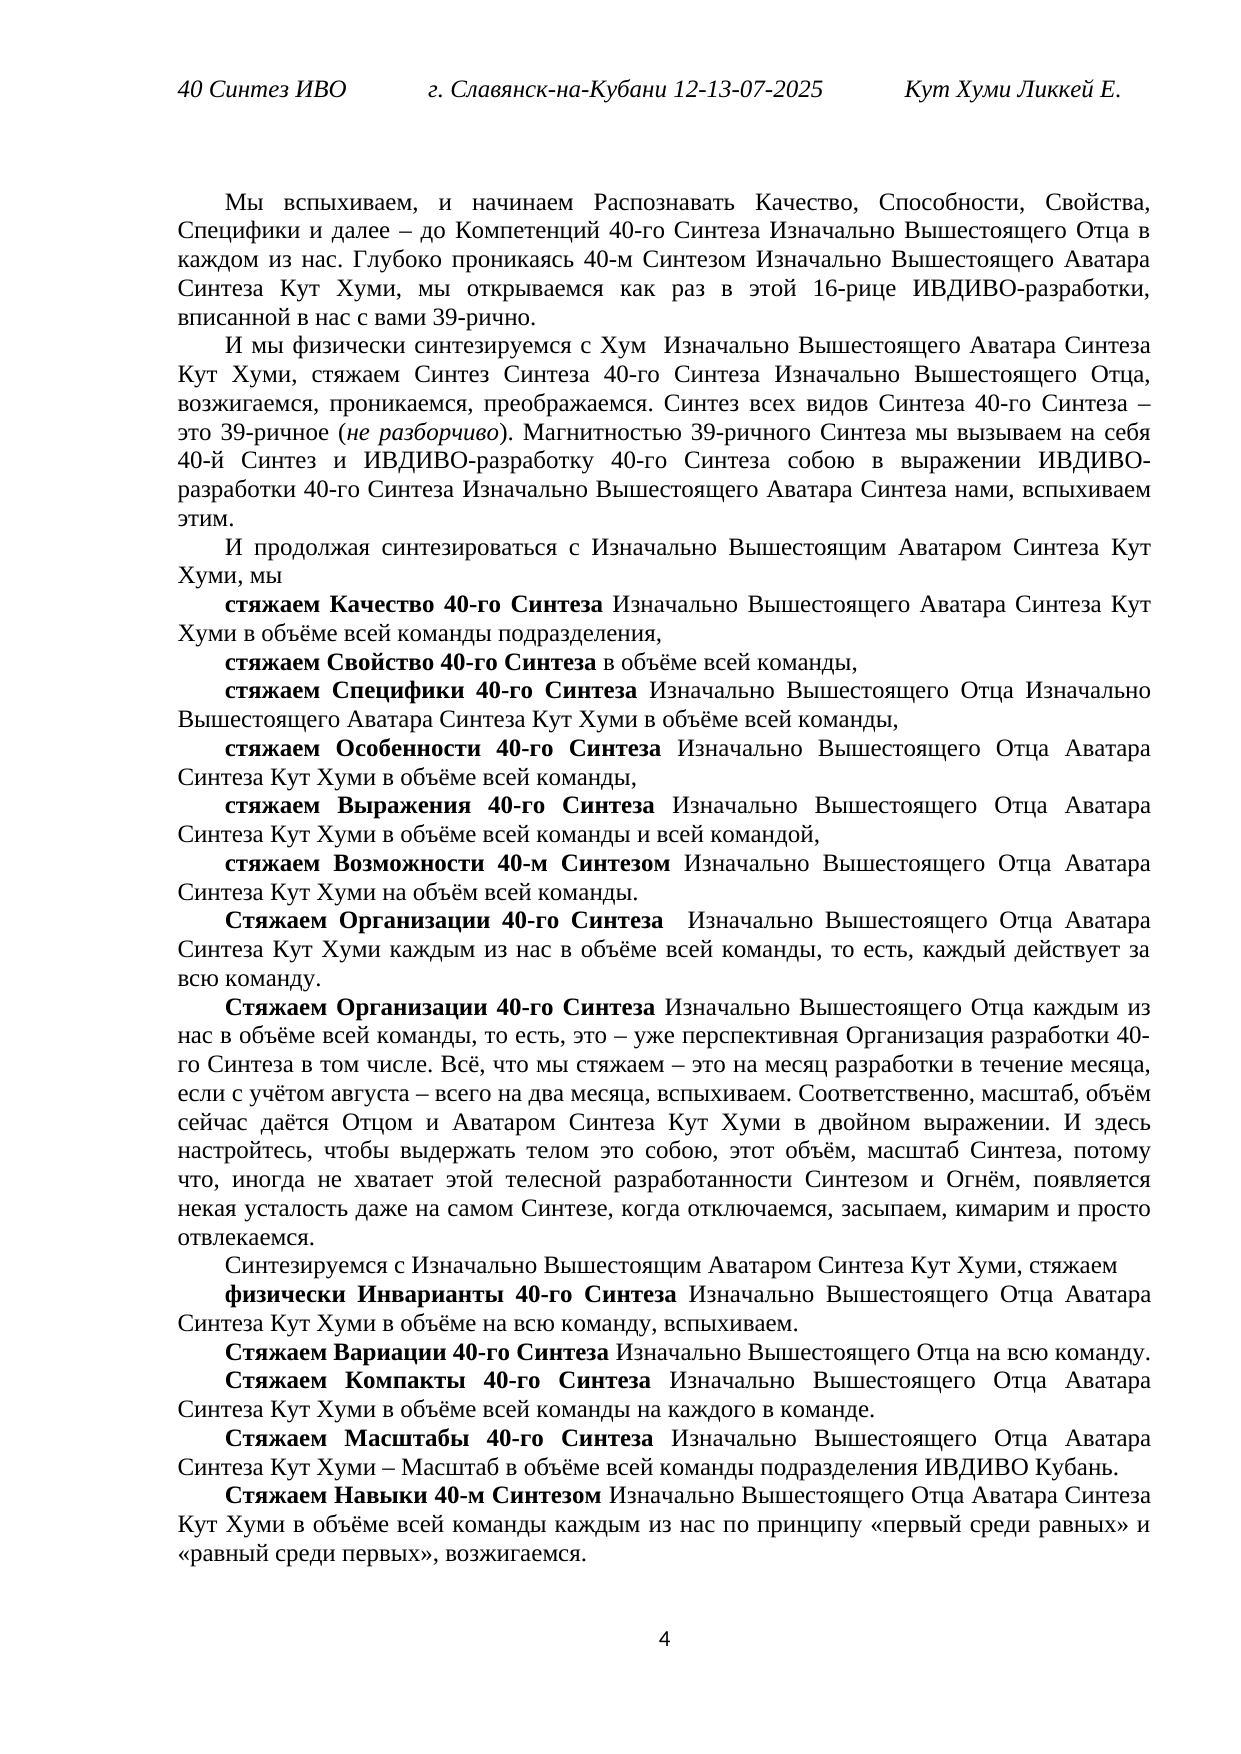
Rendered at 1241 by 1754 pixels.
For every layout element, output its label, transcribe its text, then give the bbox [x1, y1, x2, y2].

text физически Инварианты 40-го Синтеза Изначально Вышестоящего Отца Аватара Синтеза Кут Хуми в объёме на всю команду, вспыхиваем. [177, 1279, 1152, 1337]
text Стяжаем Навыки 40-м Синтезом Изначально Вышестоящего Отца Аватара Синтеза Кут Хуми в объёме всей команды каждым из нас по принципу «первый среди равных» и «равный среди первых», возжигаемся. [177, 1480, 1152, 1567]
text И продолжая синтезироваться с Изначально Вышестоящим Аватаром Синтеза Кут Хуми, мы [177, 532, 1152, 589]
text стяжаем Специфики 40-го Синтеза Изначально Вышестоящего Отца Изначально Вышестоящего Аватара Синтеза Кут Хуми в объёме всей команды, [177, 675, 1152, 733]
text стяжаем Особенности 40-го Синтеза Изначально Вышестоящего Отца Аватара Синтеза Кут Хуми в объёме всей команды, [177, 733, 1152, 790]
text Синтезируемся с Изначально Вышестоящим Аватаром Синтеза Кут Хуми, стяжаем [177, 1250, 1152, 1279]
text И мы физически синтезируемся с Хум Изначально Вышестоящего Аватара Синтеза Кут Хуми, стяжаем Синтез Синтеза 40-го Синтеза Изначально Вышестоящего Отца, возжигаемся, проникаемся, преображаемся. Синтез всех видов Синтеза 40-го Синтеза – это 39-ричное (не разборчиво). Магнитностью 39-ричного Синтеза мы вызываем на себя 40-й Синтез и ИВДИВО-разработку 40-го Синтеза собою в выражении ИВДИВО-разработки 40-го Синтеза Изначально Вышестоящего Аватара Синтеза нами, вспыхиваем этим. [177, 330, 1152, 532]
text Стяжаем Организации 40-го Синтеза Изначально Вышестоящего Отца Аватара Синтеза Кут Хуми каждым из нас в объёме всей команды, то есть, каждый действует за всю команду. [177, 905, 1152, 992]
text стяжаем Свойство 40-го Синтеза в объёме всей команды, [177, 647, 1152, 675]
text стяжаем Качество 40-го Синтеза Изначально Вышестоящего Аватара Синтеза Кут Хуми в объёме всей команды подразделения, [177, 589, 1152, 647]
text стяжаем Возможности 40-м Синтезом Изначально Вышестоящего Отца Аватара Синтеза Кут Хуми на объём всей команды. [177, 848, 1152, 905]
text Стяжаем Масштабы 40-го Синтеза Изначально Вышестоящего Отца Аватара Синтеза Кут Хуми – Масштаб в объёме всей команды подразделения ИВДИВО Кубань. [177, 1423, 1152, 1480]
text Мы вспыхиваем, и начинаем Распознавать Качество, Способности, Свойства, Специфики и далее – до Компетенций 40-го Синтеза Изначально Вышестоящего Отца в каждом из нас. Глубоко проникаясь 40-м Синтезом Изначально Вышестоящего Аватара Синтеза Кут Хуми, мы открываемся как раз в этой 16-рице ИВДИВО-разработки, вписанной в нас с вами 39-рично. [177, 187, 1152, 330]
text Стяжаем Компакты 40-го Синтеза Изначально Вышестоящего Отца Аватара Синтеза Кут Хуми в объёме всей команды на каждого в команде. [177, 1365, 1152, 1423]
text стяжаем Выражения 40-го Синтеза Изначально Вышестоящего Отца Аватара Синтеза Кут Хуми в объёме всей команды и всей командой, [177, 790, 1152, 848]
text Стяжаем Вариации 40-го Синтеза Изначально Вышестоящего Отца на всю команду. [177, 1337, 1152, 1365]
text Стяжаем Организации 40-го Синтеза Изначально Вышестоящего Отца каждым из нас в объёме всей команды, то есть, это – уже перспективная Организация разработки 40-го Синтеза в том числе. Всё, что мы стяжаем – это на месяц разработки в течение месяца, если с учётом августа – всего на два месяца, вспыхиваем. Соответственно, масштаб, объём сейчас даётся Отцом и Аватаром Синтеза Кут Хуми в двойном выражении. И здесь настройтесь, чтобы выдержать телом это собою, этот объём, масштаб Синтеза, потому что, иногда не хватает этой телесной разработанности Синтезом и Огнём, появляется некая усталость даже на самом Синтезе, когда отключаемся, засыпаем, кимарим и просто отвлекаемся. [177, 992, 1152, 1250]
